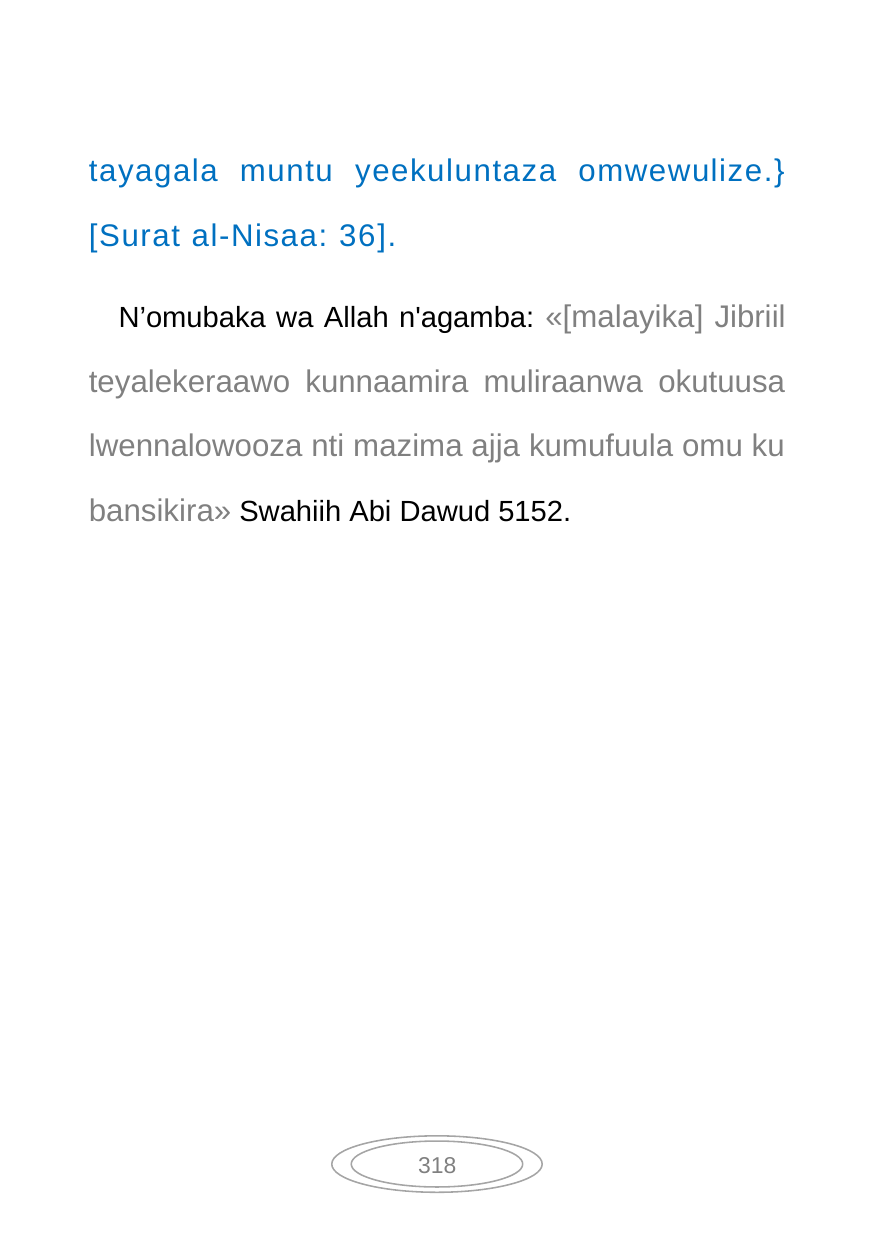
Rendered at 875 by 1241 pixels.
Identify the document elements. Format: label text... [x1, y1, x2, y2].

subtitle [89, 152, 785, 253]
text N’omubaka wa Allah n'agamba: «[malayika] Jibriil teyalekeraawo kunnaamira muliraanwa okutuusa lwennalowooza nti mazima ajja kumufuula omu ku bansikira» Swahiih Abi Dawud 5152. [89, 298, 785, 528]
